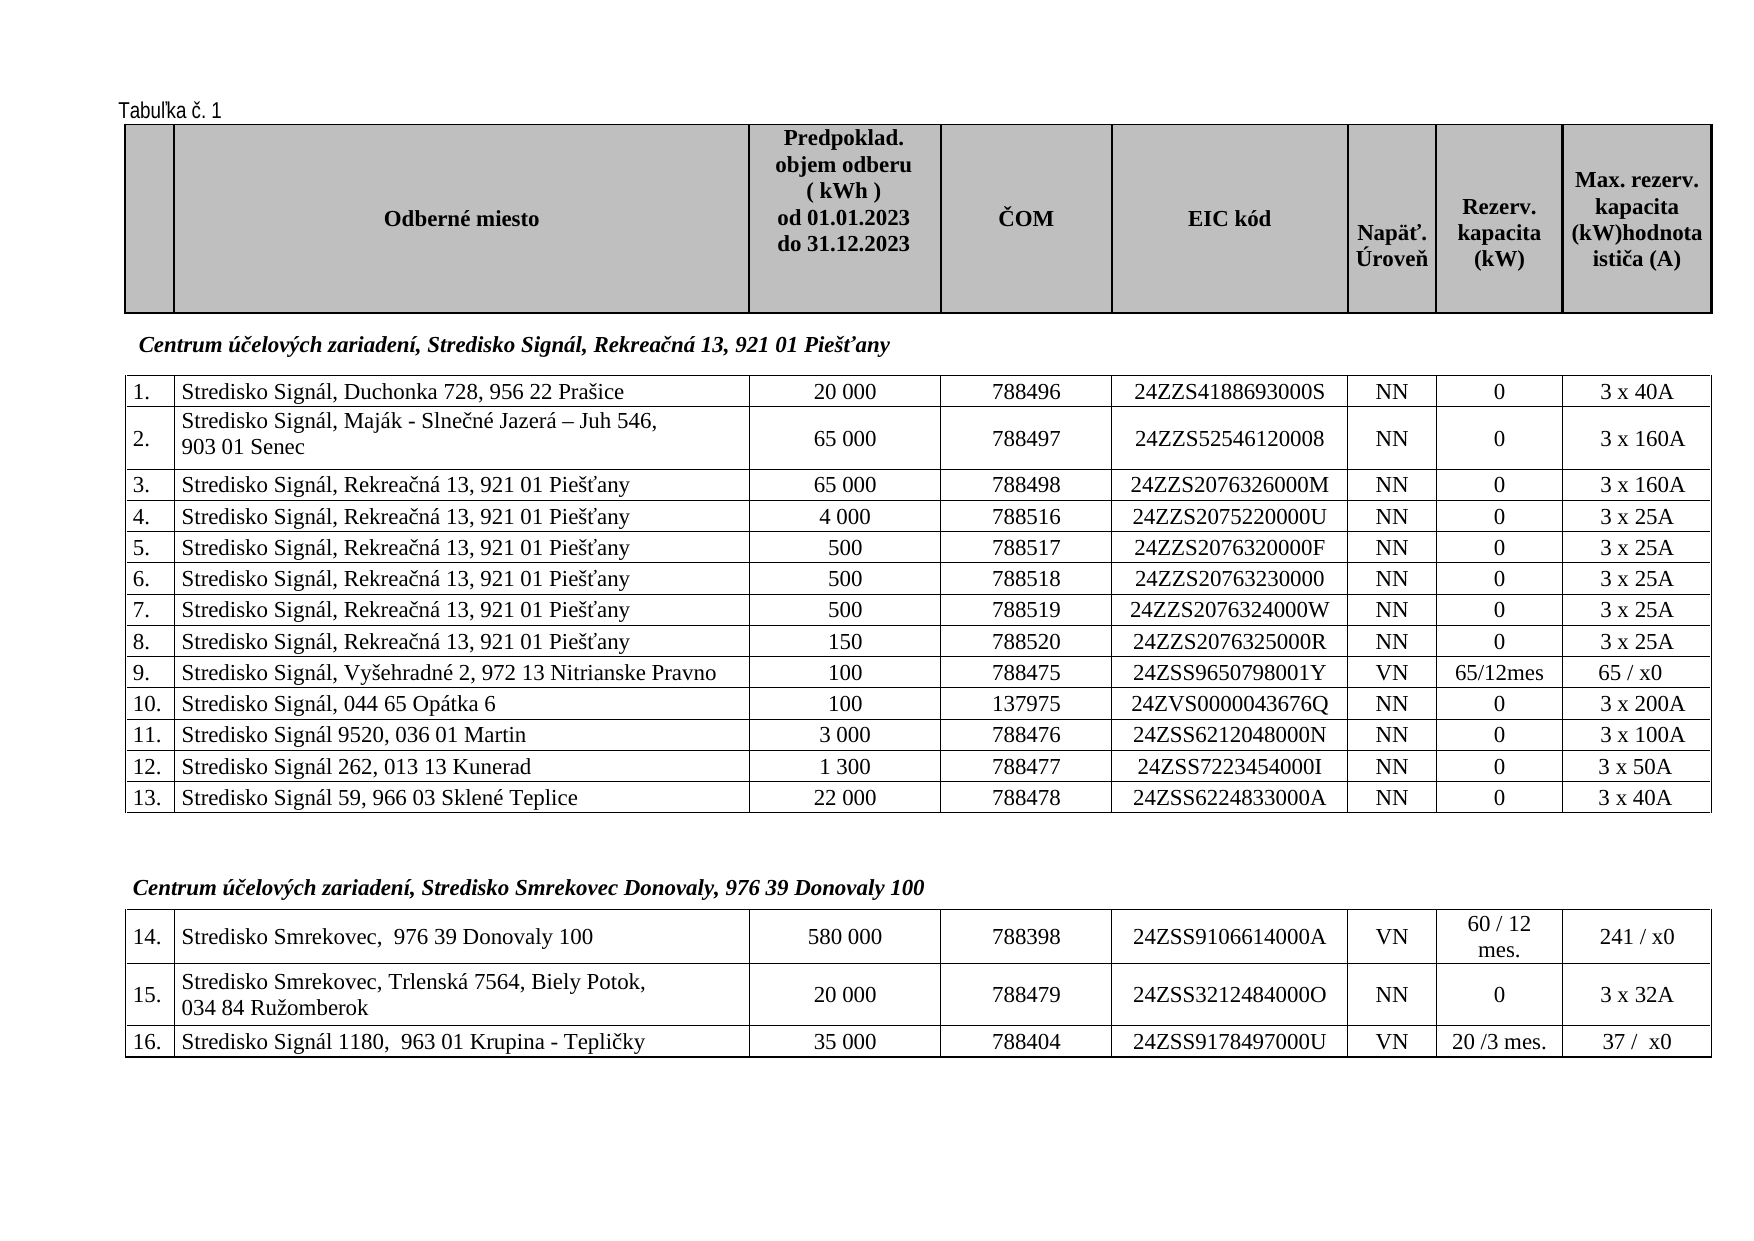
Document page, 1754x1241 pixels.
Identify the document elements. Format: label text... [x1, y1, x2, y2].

table_cell NN [1348, 720, 1436, 750]
table_cell 788497 [941, 407, 1111, 468]
table_cell 500 [750, 595, 940, 625]
table_cell NN [1348, 964, 1436, 1025]
table_cell Stredisko Signál, Rekreačná 13, 921 01 Piešťany [175, 470, 749, 500]
table_cell 1 300 [750, 751, 940, 781]
table_cell 0 [1437, 407, 1562, 468]
table_cell 65 000 [750, 407, 940, 468]
table_cell 20 000 [750, 376, 940, 406]
table_cell 3 x 25A [1563, 531, 1711, 562]
table_header ČOM [942, 125, 1111, 312]
table_cell 24ZZS2076325000R [1112, 626, 1347, 656]
table_cell Stredisko Signál 262, 013 13 Kunerad [175, 751, 749, 781]
table_cell 15. [126, 964, 174, 1025]
table_cell 14. [126, 910, 174, 963]
table_cell 580 000 [750, 910, 940, 963]
table_header EIC kód [1113, 125, 1347, 312]
table_cell Stredisko Smrekovec, Trlenská 7564, Biely Potok, 034 84 Ružomberok [175, 964, 749, 1025]
table_cell 8. [126, 626, 174, 656]
table_cell 3 x 40A [1563, 781, 1711, 812]
table_cell 137975 [941, 688, 1111, 718]
table_cell 788498 [941, 470, 1111, 500]
table_cell 788516 [941, 501, 1111, 531]
table_cell 0 [1437, 782, 1562, 812]
table_cell NN [1348, 688, 1436, 718]
table_cell Stredisko Signál, Duchonka 728, 956 22 Prašice [175, 376, 749, 406]
table_cell 6. [126, 563, 174, 593]
table_cell 11. [126, 720, 174, 750]
table_cell 24ZZS52546120008 [1112, 407, 1347, 468]
table_cell 24ZZS2076324000W [1112, 595, 1347, 625]
table_cell 0 [1437, 470, 1562, 500]
table_cell 788476 [941, 720, 1111, 750]
table_cell Centrum účelových zariadení, Stredisko Smrekovec Donovaly, 976 39 Donovaly 100 [125, 812, 1711, 909]
table_cell VN [1348, 1026, 1436, 1056]
table_cell 4 000 [750, 501, 940, 531]
text Tabuľka č. 1 [118, 97, 1636, 123]
table_cell 24ZSS9106614000A [1112, 910, 1347, 963]
table_cell 3 x 100A [1563, 719, 1711, 750]
table_cell 788479 [941, 964, 1111, 1025]
table_cell 0 [1437, 532, 1562, 562]
table_cell 12. [126, 751, 174, 781]
table_cell 24ZZS20763230000 [1112, 563, 1347, 593]
table_cell NN [1348, 751, 1436, 781]
table_cell 3 x 160A [1563, 469, 1711, 500]
table_cell Stredisko Signál, 044 65 Opátka 6 [175, 688, 749, 718]
table_cell 0 [1437, 688, 1562, 718]
table_cell 788520 [941, 626, 1111, 656]
table_cell 0 [1437, 595, 1562, 625]
table_cell 0 [1437, 376, 1562, 406]
table_cell Stredisko Signál, Maják - Slnečné Jazerá – Juh 546, 903 01 Senec [175, 407, 749, 468]
table_cell NN [1348, 782, 1436, 812]
table_cell 24ZSS9650798001Y [1112, 657, 1347, 687]
table_cell 3. [126, 470, 174, 500]
table_cell 3 x 200A [1563, 687, 1711, 718]
table_cell Centrum účelových zariadení, Stredisko Signál, Rekreačná 13, 921 01 Piešťany [125, 314, 1711, 375]
table_cell NN [1348, 626, 1436, 656]
table_cell 241 / x0 [1563, 909, 1711, 963]
table_cell 4. [126, 501, 174, 531]
table_cell 788519 [941, 595, 1111, 625]
table_cell 3 x 50A [1563, 750, 1711, 781]
table_cell 0 [1437, 501, 1562, 531]
table_cell Stredisko Signál, Rekreačná 13, 921 01 Piešťany [175, 563, 749, 593]
table_cell 150 [750, 626, 940, 656]
table_cell 788475 [941, 657, 1111, 687]
table_cell [1564, 272, 1710, 312]
table_cell Stredisko Signál 9520, 036 01 Martin [175, 720, 749, 750]
table_cell 788517 [941, 532, 1111, 562]
table_cell 13. [126, 782, 174, 812]
table_cell 3 x 25A [1563, 500, 1711, 531]
table_cell 3 x 40A [1563, 375, 1711, 406]
table_cell Stredisko Signál 1180, 963 01 Krupina - Tepličky [175, 1026, 749, 1056]
table_cell NN [1348, 376, 1436, 406]
table_cell 3 x 25A [1563, 594, 1711, 625]
table_cell 0 [1437, 720, 1562, 750]
table_cell 0 [1437, 964, 1562, 1025]
table_cell 20 000 [750, 964, 940, 1025]
table_cell Stredisko Signál, Rekreačná 13, 921 01 Piešťany [175, 626, 749, 656]
table_cell VN [1348, 910, 1436, 963]
table_cell 3 x 160A [1563, 406, 1711, 468]
table_cell 60 / 12 mes. [1437, 910, 1562, 963]
table_cell 24ZSS6224833000A [1112, 782, 1347, 812]
table_header Max. rezerv. kapacita (kW)hodnota ističa (A) [1564, 125, 1710, 272]
table_cell 10. [126, 688, 174, 718]
table_cell 24ZZS2076326000M [1112, 470, 1347, 500]
table_cell 0 [1437, 563, 1562, 593]
table_cell NN [1348, 532, 1436, 562]
table_cell 65/12mes [1437, 657, 1562, 687]
table_cell NN [1348, 407, 1436, 468]
table_cell Stredisko Signál, Rekreačná 13, 921 01 Piešťany [175, 532, 749, 562]
table_cell Stredisko Signál, Rekreačná 13, 921 01 Piešťany [175, 595, 749, 625]
table_cell 22 000 [750, 782, 940, 812]
table_header Napäť. Úroveň [1349, 125, 1435, 272]
table_cell 24ZZS2075220000U [1112, 501, 1347, 531]
table_cell 7. [126, 595, 174, 625]
table_cell 3 x 25A [1563, 562, 1711, 593]
table_cell 2. [126, 407, 174, 468]
table_cell 24ZZS4188693000S [1112, 376, 1347, 406]
table_cell 24ZSS7223454000I [1112, 751, 1347, 781]
table_cell 37 / x0 [1563, 1025, 1711, 1056]
table_header [126, 125, 173, 312]
table_cell 500 [750, 563, 940, 593]
table_cell 24ZVS0000043676Q [1112, 688, 1347, 718]
table_header [750, 125, 940, 312]
table_cell 65 000 [750, 470, 940, 500]
table_cell [1437, 272, 1561, 312]
table_header Rezerv. kapacita (kW) [1437, 125, 1561, 272]
table_cell 16. [126, 1026, 174, 1056]
table_cell 788477 [941, 751, 1111, 781]
table_cell 100 [750, 688, 940, 718]
table_cell 1. [126, 376, 174, 406]
table_cell 788404 [941, 1026, 1111, 1056]
table_cell VN [1348, 657, 1436, 687]
table_cell 500 [750, 532, 940, 562]
table_cell NN [1348, 470, 1436, 500]
table_cell 788496 [941, 376, 1111, 406]
table_header Odberné miesto [175, 125, 748, 312]
table_cell 788478 [941, 782, 1111, 812]
table_cell 788518 [941, 563, 1111, 593]
table_cell 100 [750, 657, 940, 687]
table_cell Stredisko Smrekovec, 976 39 Donovaly 100 [175, 910, 749, 963]
table_cell [1349, 272, 1435, 312]
table_cell Stredisko Signál 59, 966 03 Sklené Teplice [175, 782, 749, 812]
table_cell 35 000 [750, 1026, 940, 1056]
table_cell NN [1348, 563, 1436, 593]
table_cell 9. [126, 657, 174, 687]
table_cell Stredisko Signál, Vyšehradné 2, 972 13 Nitrianske Pravno [175, 657, 749, 687]
table_cell 3 x 32A [1563, 963, 1711, 1025]
table_cell 3 000 [750, 720, 940, 750]
table_cell 788398 [941, 910, 1111, 963]
table_cell 24ZSS3212484000O [1112, 964, 1347, 1025]
table_cell 65 / x0 [1563, 656, 1711, 687]
table_cell 24ZSS6212048000N [1112, 720, 1347, 750]
table_cell 24ZZS2076320000F [1112, 532, 1347, 562]
table_cell 3 x 25A [1563, 625, 1711, 656]
table_cell NN [1348, 501, 1436, 531]
table_cell Stredisko Signál, Rekreačná 13, 921 01 Piešťany [175, 501, 749, 531]
table_cell NN [1348, 595, 1436, 625]
table_cell 20 /3 mes. [1437, 1026, 1562, 1056]
table_cell 24ZSS9178497000U [1112, 1026, 1347, 1056]
table_cell 0 [1437, 751, 1562, 781]
table_cell 5. [126, 532, 174, 562]
table_cell 0 [1437, 626, 1562, 656]
